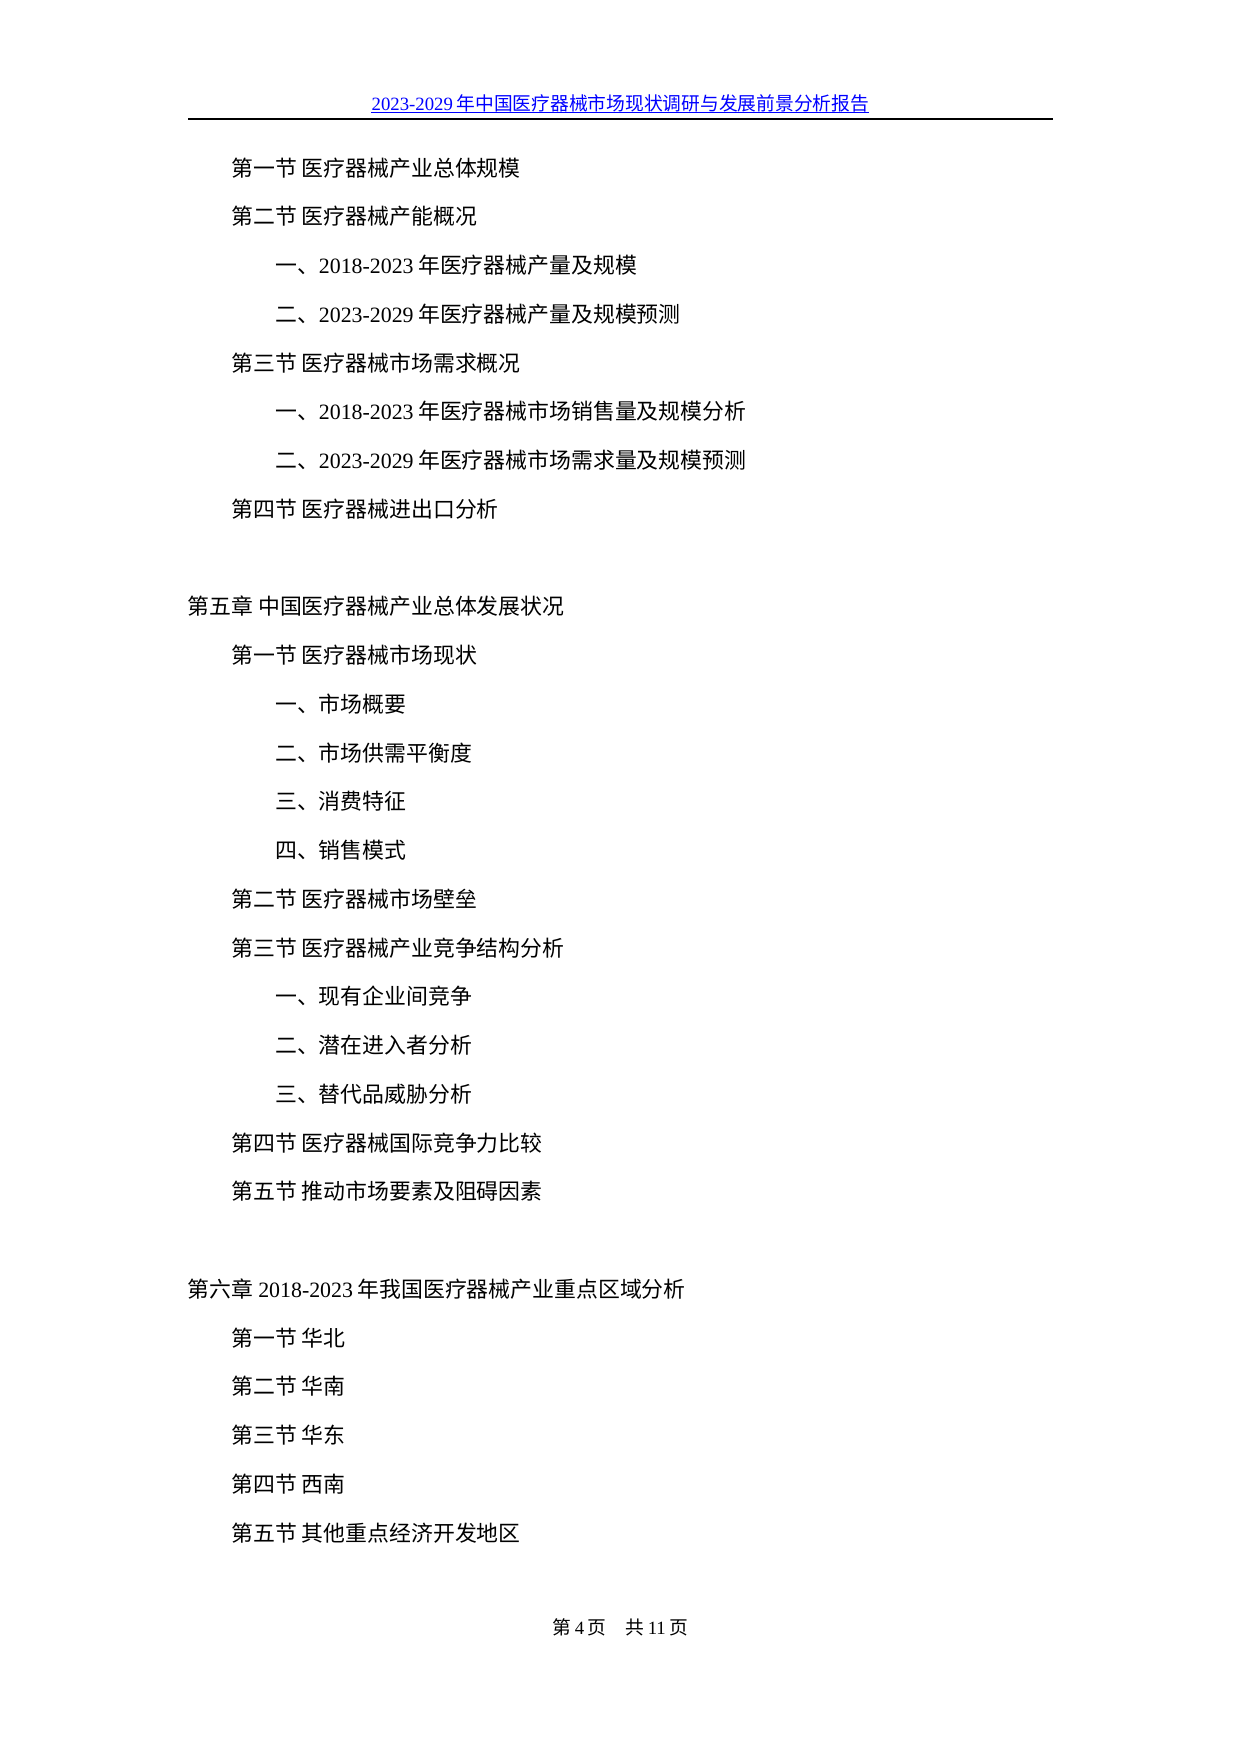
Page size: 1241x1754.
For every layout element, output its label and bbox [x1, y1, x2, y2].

text [187, 150, 1053, 1548]
